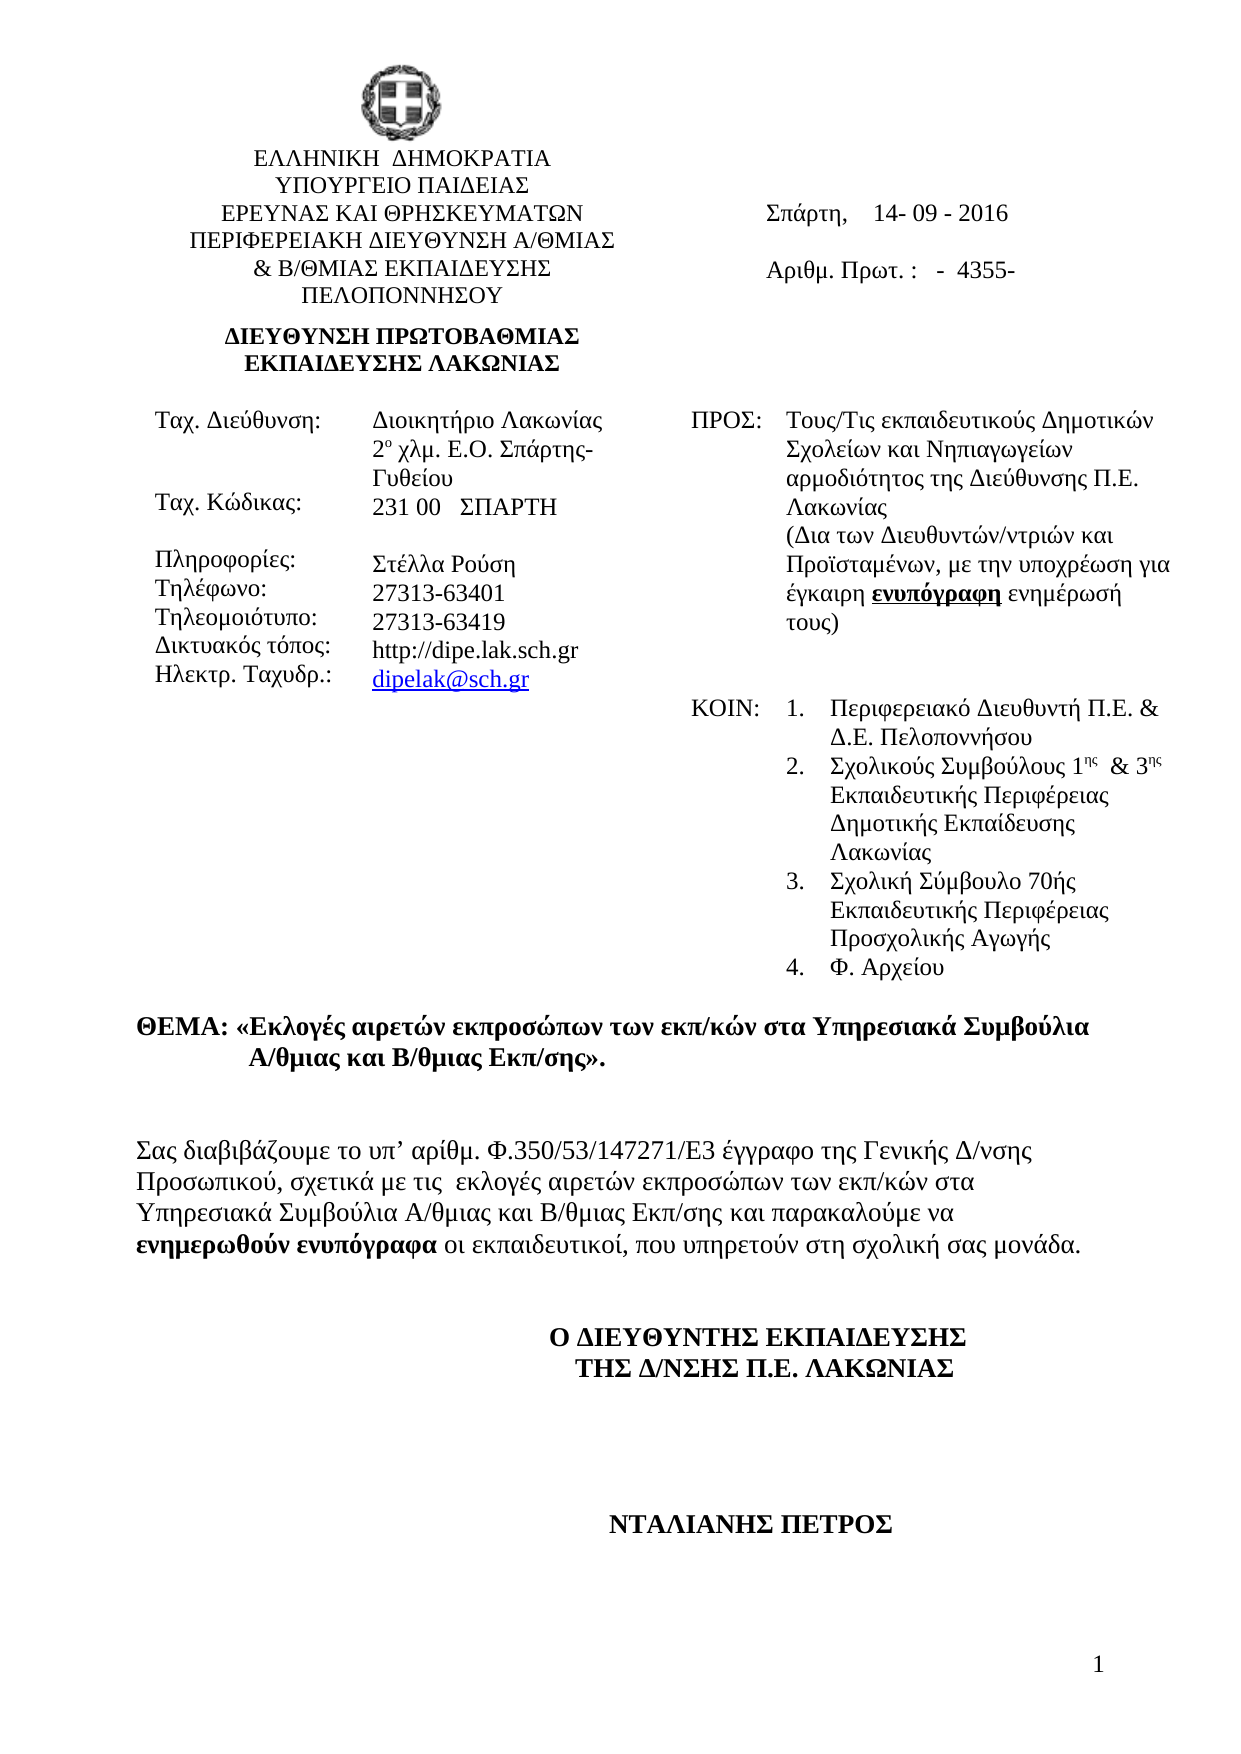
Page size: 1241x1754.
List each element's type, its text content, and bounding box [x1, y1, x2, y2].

table_cell Τους/Τις εκπαιδευτικούς Δημοτικών Σχολείων και Νηπιαγωγείων αρμοδιότητος της Διεύθυνσης Π.Ε. Λακωνίας (Δια των Διευθυντών/ντριών και Προϊσταμένων, με την υποχρέωση για έγκαιρη ενυπόγραφη ενημέρωσή τους) [775, 406, 1186, 665]
text Σας διαβιβάζουμε το υπ’ αρίθμ. Φ.350/53/147271/Ε3 έγγραφο της Γενικής Δ/νσης Προσωπικού, σχετικά με τις εκλογές αιρετών εκπροσώπων των εκπ/κών στα Υπηρεσιακά Συμβούλια Α/θμιας και Β/θμιας Εκπ/σης και παρακαλούμε να ενημερωθούν ενυπόγραφα οι εκπαιδευτικοί, που υπηρετούν στη σχολική σας μονάδα. [136, 1134, 1104, 1259]
table_cell Περιφερειακό Διευθυντή Π.Ε. & Δ.Ε. Πελοποννήσου Σχολικούς Συμβούλους 1ης & 3ης Εκπαιδευτικής Περιφέρειας Δημοτικής Εκπαίδευσης Λακωνίας Σχολική Σύμβουλο 70ής Εκπαιδευτικής Περιφέρειας Προσχολικής Αγωγής Φ. Αρχείου [775, 665, 1186, 1010]
table_cell Διοικητήριο Λακωνίας 2ο χλμ. Ε.Ο. Σπάρτης-Γυθείου 231 00 ΣΠΑΡΤΗ Στέλλα Ρούση 27313-63401 27313-63419 http://dipe.lak.sch.gr dipelak@sch.gr [361, 406, 679, 1010]
table_header ΕΛΛΗΝΙΚΗ ΔΗΜΟΚΡΑΤΙΑ ΥΠΟΥΡΓΕΙΟ ΠΑΙΔΕΙΑΣ ΕΡΕΥΝΑΣ ΚΑΙ ΘΡΗΣΚΕΥΜΑΤΩΝ ΠΕΡΙΦΕΡΕΙΑΚΗ ΔΙΕΥΘΥΝΣΗ Α/ΘΜΙΑΣ & Β/ΘΜΙΑΣ ΕΚΠΑΙΔΕΥΣΗΣ ΠΕΛΟΠΟΝΝΗΣΟΥ ΔΙΕΥΘΥΝΣΗ ΠΡΩΤΟΒΑΘΜΙΑΣ ΕΚΠΑΙΔΕΥΣΗΣ ΛΑΚΩΝΙΑΣ [125, 59, 679, 406]
text ΤΗΣ Δ/ΝΣΗΣ Π.Ε. ΛΑΚΩΝΙΑΣ [136, 1352, 1104, 1383]
table_cell Ταχ. Διεύθυνση: Ταχ. Κώδικας: Πληροφορίες: Τηλέφωνο: Τηλεομοιότυπο: Δικτυακός τόπος: Ηλεκτρ. Ταχυδρ.: [125, 406, 361, 1010]
table_header Σπάρτη, 14- 09 - 2016 Αριθμ. Πρωτ. : - 4355- [680, 59, 1186, 406]
text ΝΤΑΛΙΑΝΗΣ ΠΕΤΡΟΣ [136, 1508, 1104, 1539]
text Ο ΔΙΕΥΘΥΝΤΗΣ ΕΚΠΑΙΔΕΥΣΗΣ [136, 1321, 1104, 1352]
table_cell ΠΡΟΣ: [680, 406, 774, 665]
text ΘΕΜΑ: «Εκλογές αιρετών εκπροσώπων των εκπ/κών στα Υπηρεσιακά Συμβούλια Α/θμιας και Β/θμιας Εκπ/σης». [136, 1010, 1104, 1072]
table_cell ΚΟΙΝ: [680, 665, 774, 1010]
